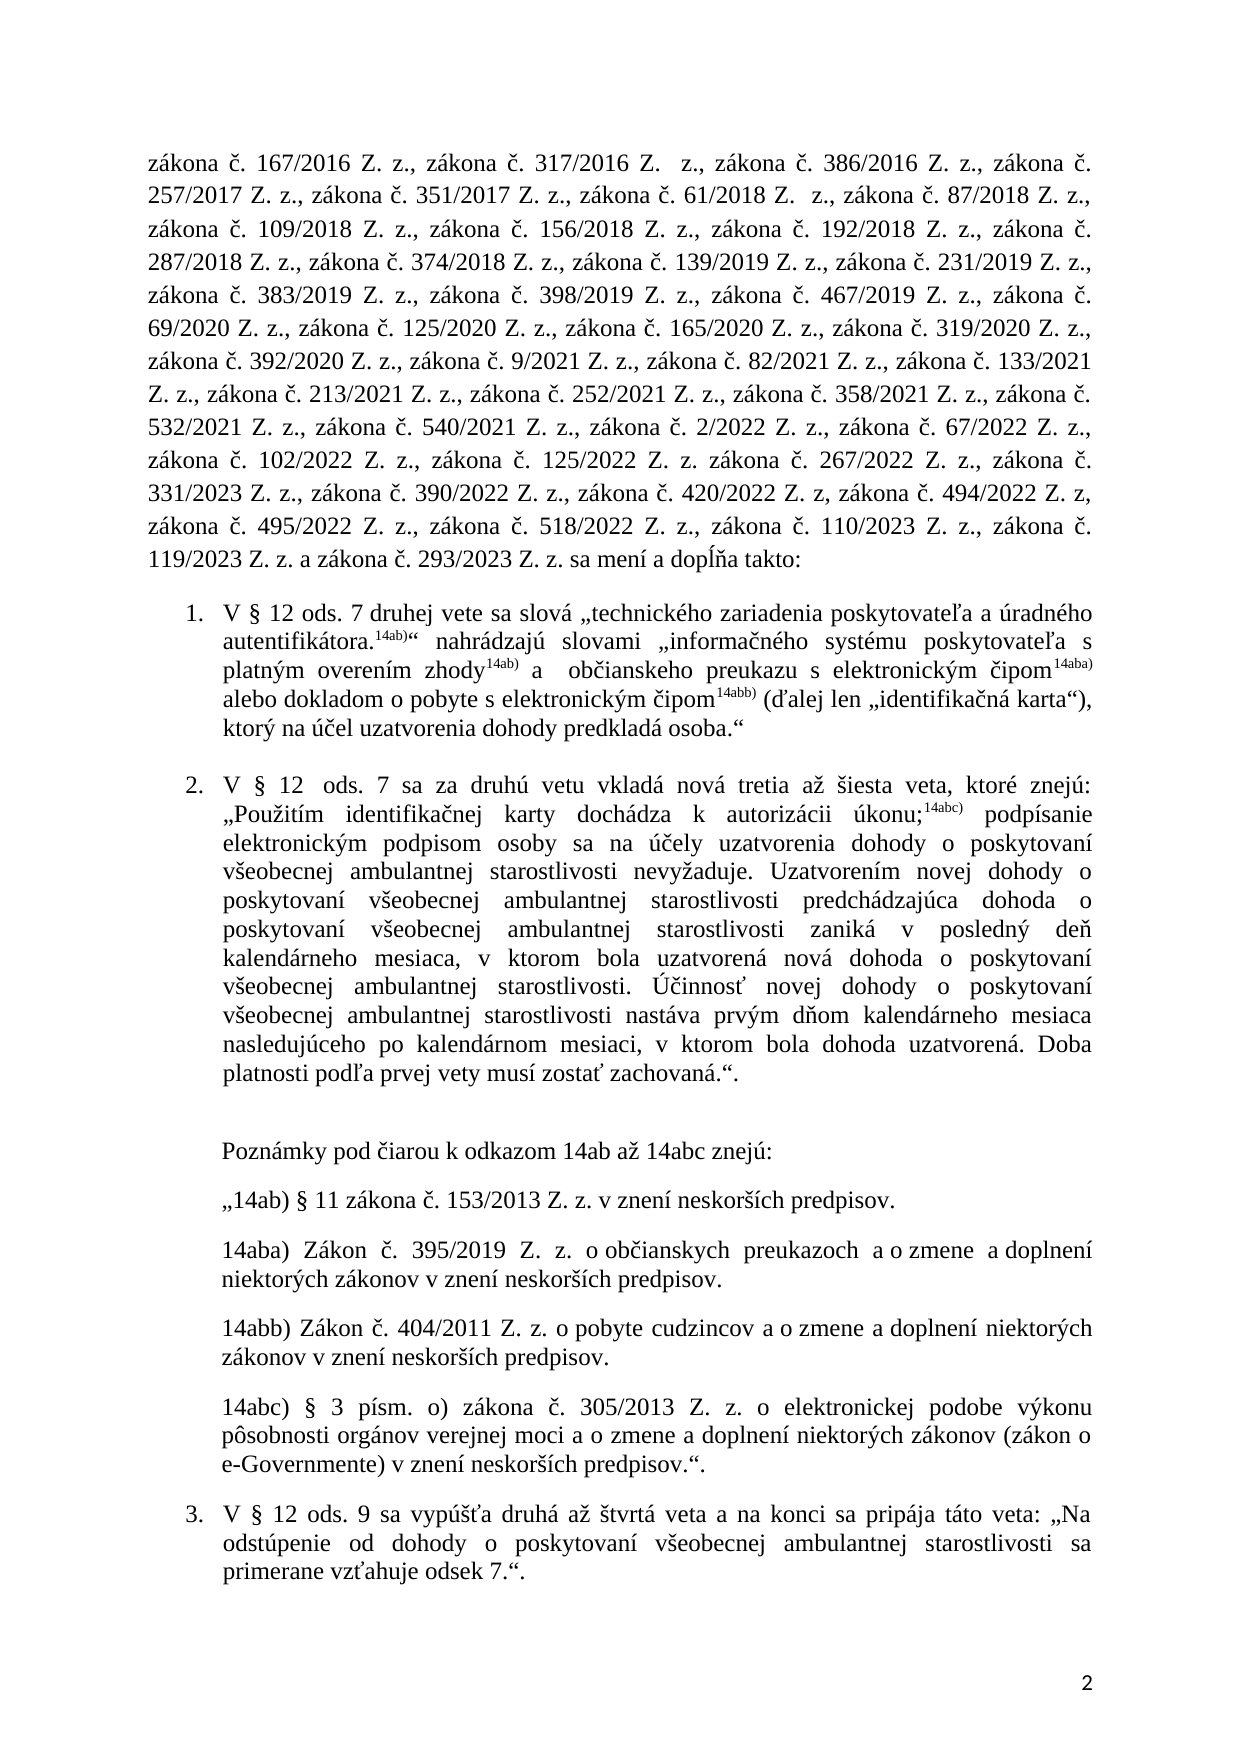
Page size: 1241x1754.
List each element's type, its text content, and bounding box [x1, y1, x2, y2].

text 14abb) Zákon č. 404/2011 Z. z. o pobyte cudzincov a o zmene a doplnení niektorých zákonov v znení neskorších predpisov. [221, 1313, 1093, 1371]
text Poznámky pod čiarou k odkazom 14ab až 14abc znejú: [148, 1136, 1093, 1165]
text 14abc) § 3 písm. o) zákona č. 305/2013 Z. z. o elektronickej podobe výkonu pôsobnosti orgánov verejnej moci a o zmene a doplnení niektorých zákonov (zákon o e-Governmente) v znení neskorších predpisov.“. [221, 1392, 1093, 1478]
text „14ab) § 11 zákona č. 153/2013 Z. z. v znení neskorších predpisov. [221, 1186, 1093, 1214]
list V § 12 ods. 9 sa vypúšťa druhá až štvrtá veta a na konci sa pripája táto veta: „Na odstúpenie od dohody o poskytovaní všeobecnej ambulantnej starostlivosti sa primerane vzťahuje odsek 7.“. [185, 1499, 1093, 1585]
list V § 12 ods. 7 druhej vete sa slová „technického zariadenia poskytovateľa a úradného autentifikátora.14ab)“ nahrádzajú slovami „informačného systému poskytovateľa s platným overením zhody14ab) a občianskeho preukazu s elektronickým čipom14aba) alebo dokladom o pobyte s elektronickým čipom14abb) (ďalej len „identifikačná karta“), ktorý na účel uzatvorenia dohody predkladá osoba.“ [185, 598, 1093, 741]
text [148, 148, 1093, 573]
list V § 12 ods. 7 sa za druhú vetu vkladá nová tretia až šiesta veta, ktoré znejú: „Použitím identifikačnej karty dochádza k autorizácii úkonu;14abc) podpísanie elektronickým podpisom osoby sa na účely uzatvorenia dohody o poskytovaní všeobecnej ambulantnej starostlivosti nevyžaduje. Uzatvorením novej dohody o poskytovaní všeobecnej ambulantnej starostlivosti predchádzajúca dohoda o poskytovaní všeobecnej ambulantnej starostlivosti zaniká v posledný deň kalendárneho mesiaca, v ktorom bola uzatvorená nová dohoda o poskytovaní všeobecnej ambulantnej starostlivosti. Účinnosť novej dohody o poskytovaní všeobecnej ambulantnej starostlivosti nastáva prvým dňom kalendárneho mesiaca nasledujúceho po kalendárnom mesiaci, v ktorom bola dohoda uzatvorená. Doba platnosti podľa prvej vety musí zostať zachovaná.“. [185, 770, 1093, 1086]
text 14aba) Zákon č. 395/2019 Z. z. o občianskych preukazoch a o zmene a doplnení niektorých zákonov v znení neskorších predpisov. [221, 1235, 1093, 1293]
